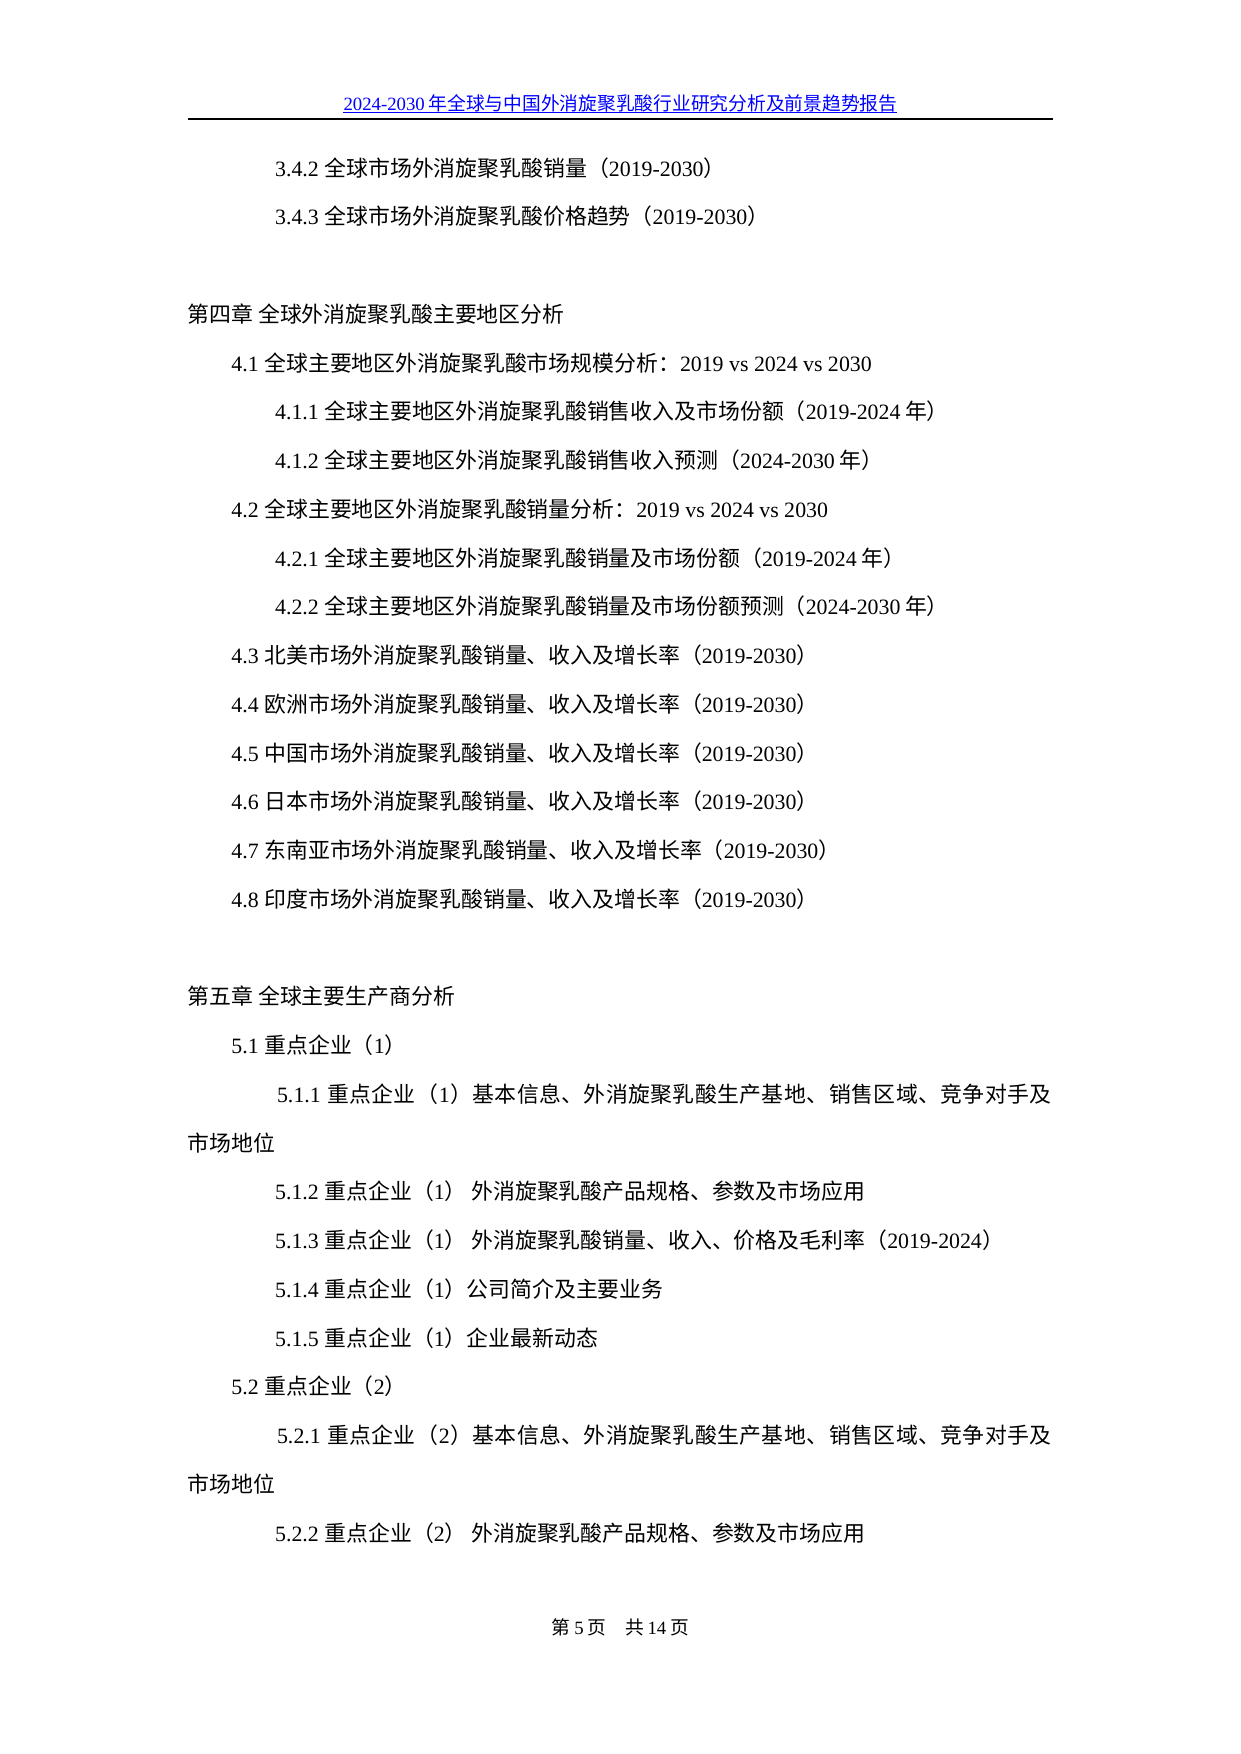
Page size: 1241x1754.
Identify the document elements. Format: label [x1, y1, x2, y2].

text [187, 150, 1053, 1548]
